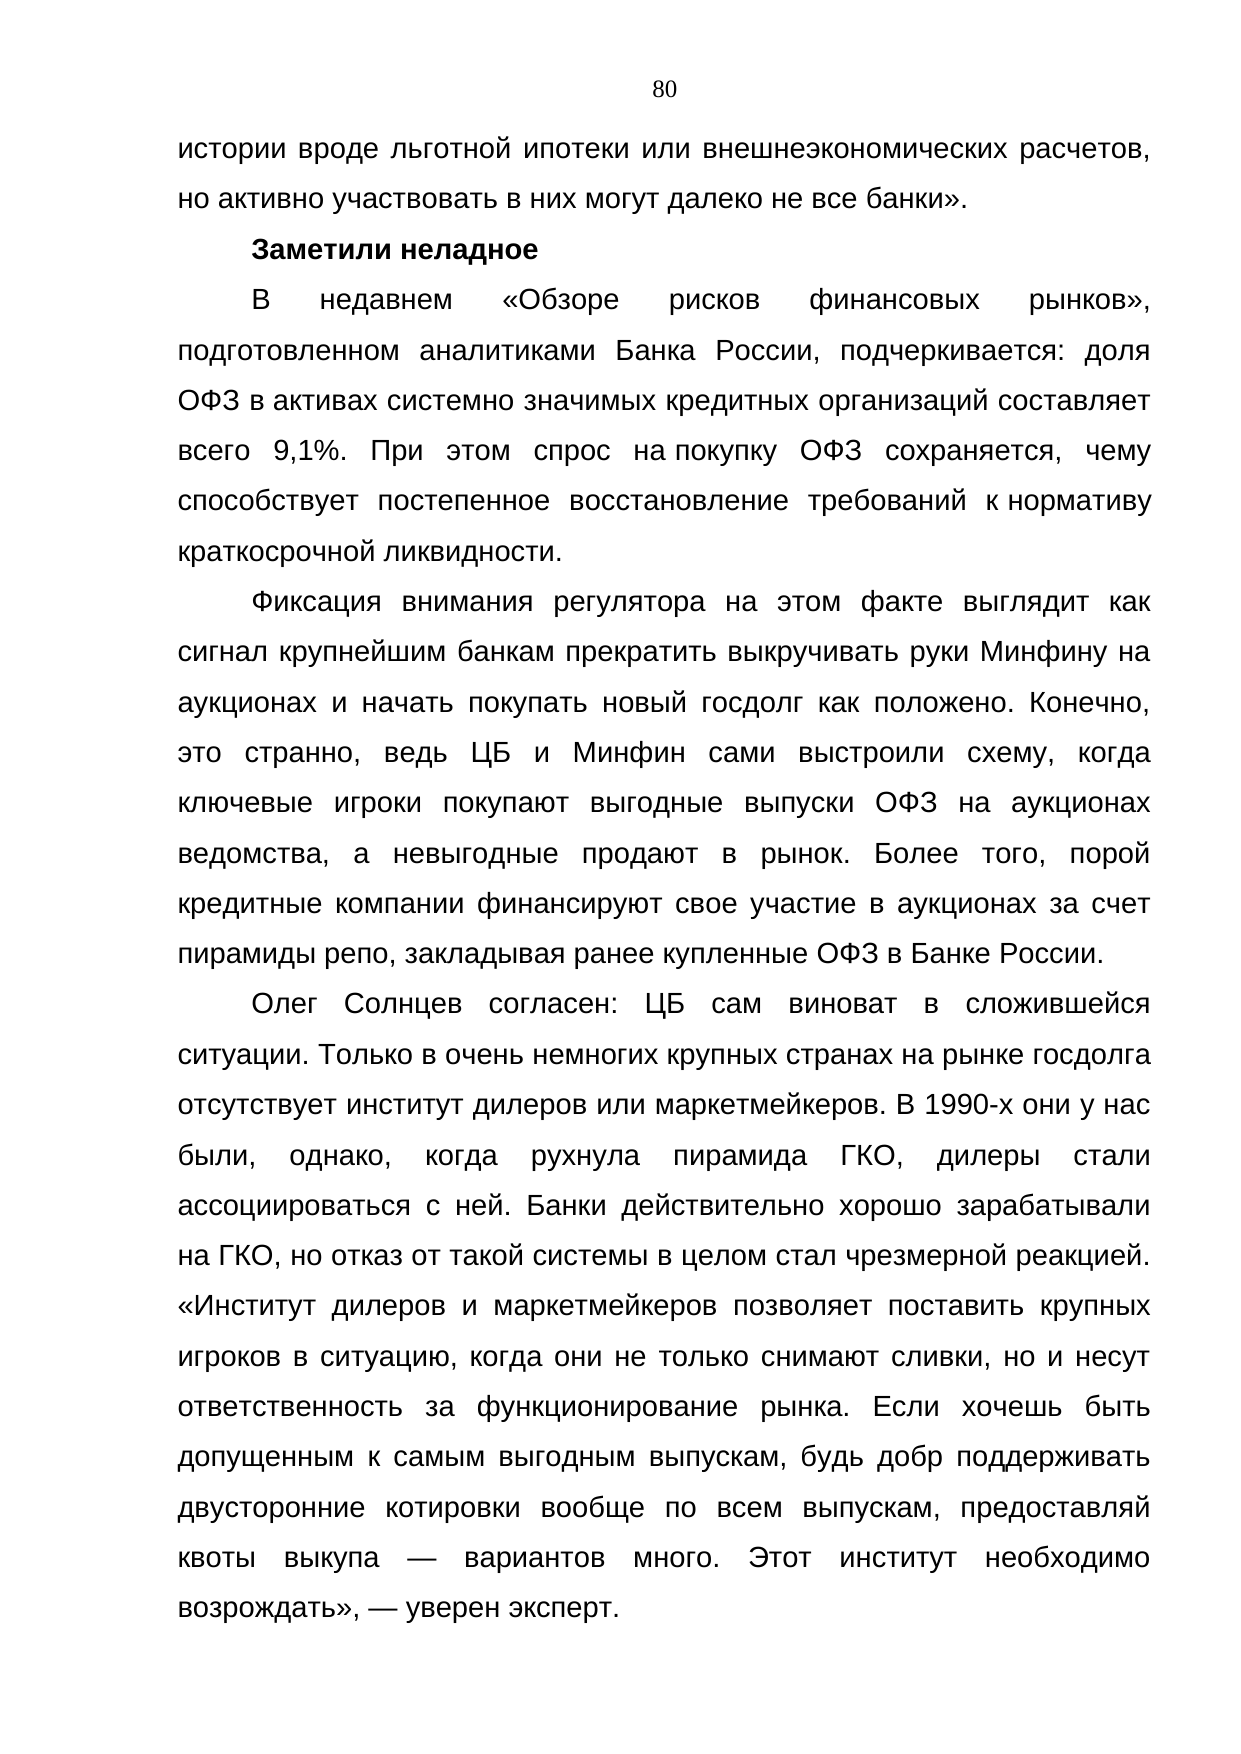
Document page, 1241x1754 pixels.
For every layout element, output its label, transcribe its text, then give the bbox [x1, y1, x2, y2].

text В недавнем «Обзоре рисков финансовых рынков», подготовленном аналитиками Банка России, подчеркивается: доля ОФЗ в активах системно значимых кредитных организаций составляет всего 9,1%. При этом спрос на покупку ОФЗ сохраняется, чему способствует постепенное восстановление требований к нормативу краткосрочной ликвидности. [177, 282, 1152, 567]
text Олег Солнцев согласен: ЦБ сам виноват в сложившейся ситуации. Только в очень немногих крупных странах на рынке госдолга отсутствует институт дилеров или маркетмейкеров. В 1990-х они у нас были, однако, когда рухнула пирамида ГКО, дилеры стали ассоциироваться с ней. Банки действительно хорошо зарабатывали на ГКО, но отказ от такой системы в целом стал чрезмерной реакцией. «Институт дилеров и маркетмейкеров позволяет поставить крупных игроков в ситуацию, когда они не только снимают сливки, но и несут ответственность за функционирование рынка. Если хочешь быть допущенным к самым выгодным выпускам, будь добр поддерживать двусторонние котировки вообще по всем выпускам, предоставляй квоты выкупа — вариантов много. Этот институт необходимо возрождать», — уверен эксперт. [177, 987, 1152, 1624]
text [177, 131, 1152, 215]
text Фиксация внимания регулятора на этом факте выглядит как сигнал крупнейшим банкам прекратить выкручивать руки Минфину на аукционах и начать покупать новый госдолг как положено. Конечно, это странно, ведь ЦБ и Минфин сами выстроили схему, когда ключевые игроки покупают выгодные выпуски ОФЗ на аукционах ведомства, а невыгодные продают в рынок. Более того, порой кредитные компании финансируют свое участие в аукционах за счет пирамиды репо, закладывая ранее купленные ОФЗ в Банке России. [177, 584, 1152, 970]
text Заметили неладное [177, 232, 1152, 265]
